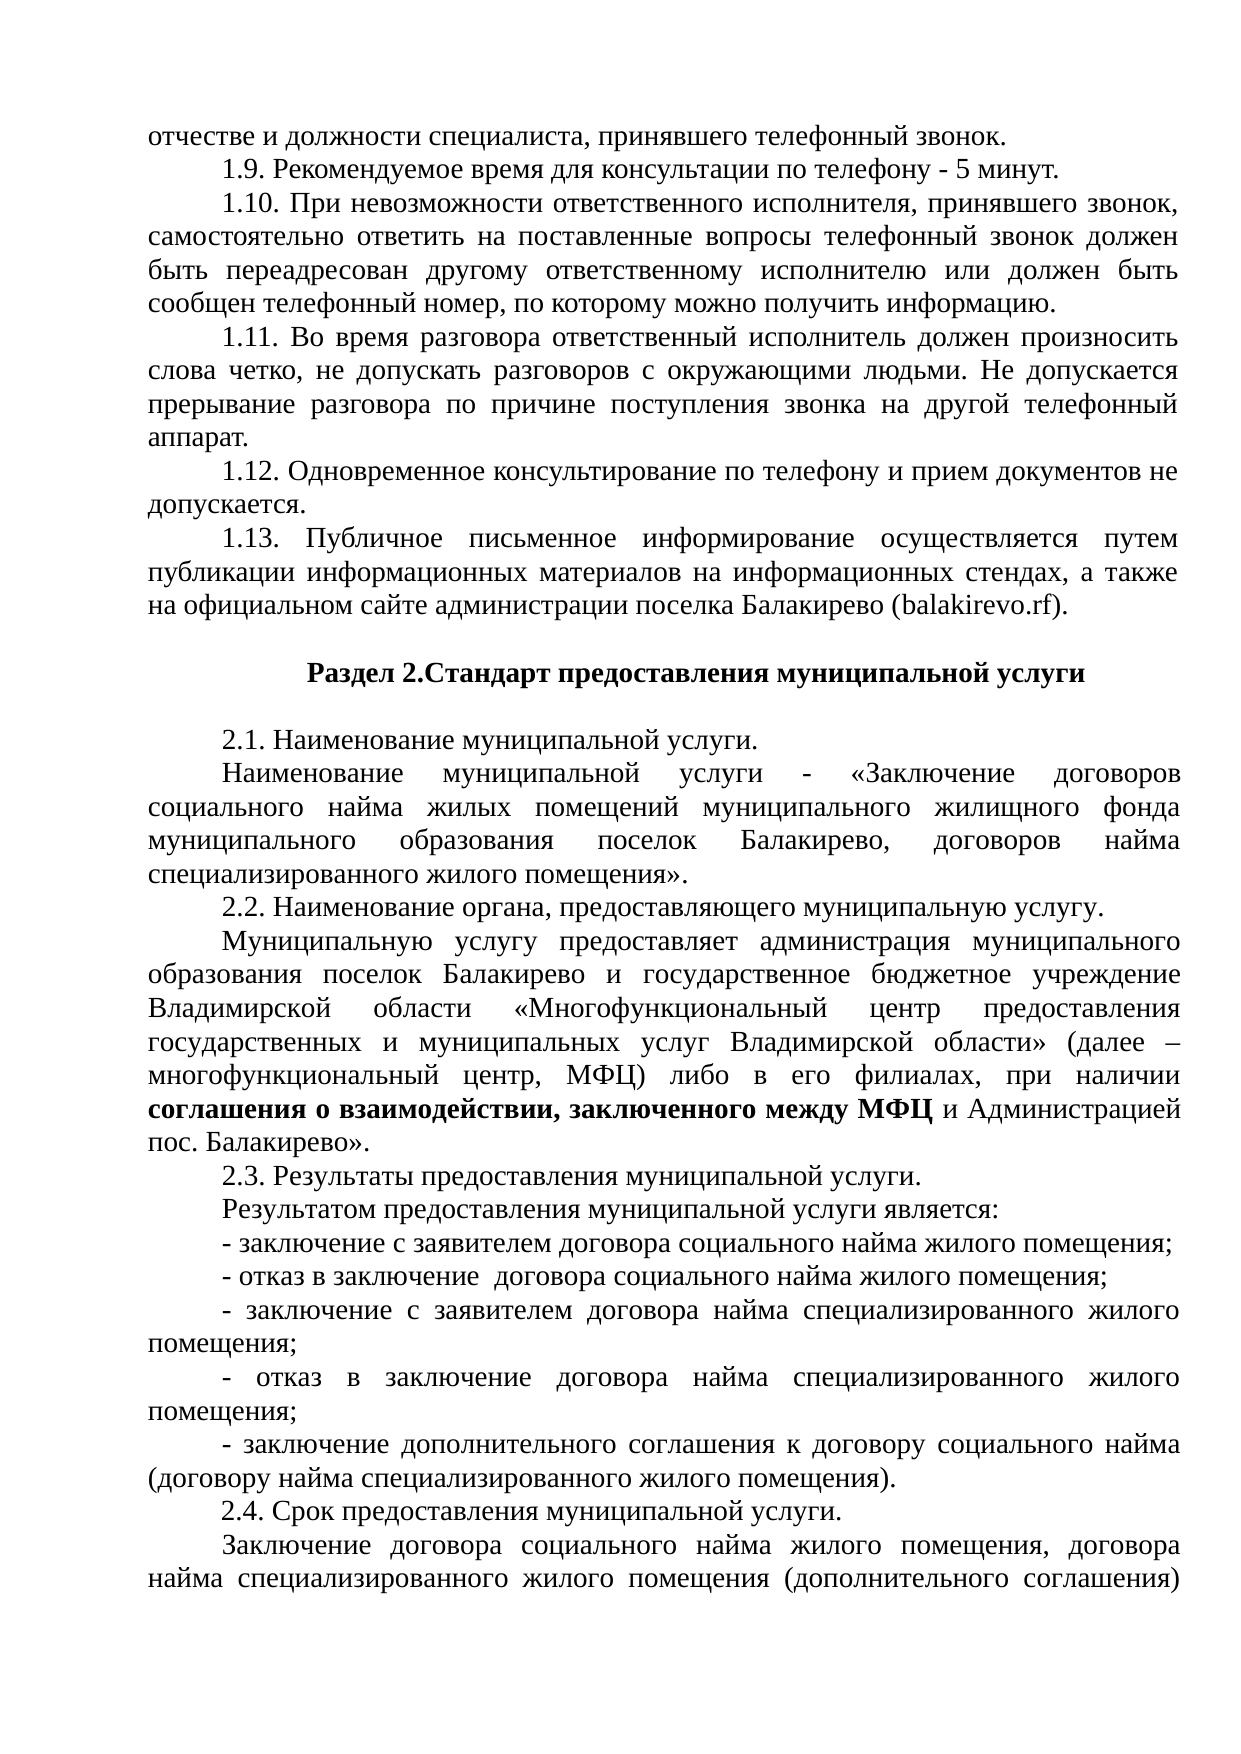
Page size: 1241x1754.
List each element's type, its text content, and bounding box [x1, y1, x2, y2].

text Результатом предоставления муниципальной услуги является: [148, 1191, 1181, 1225]
text 1.11. Во время разговора ответственный исполнитель должен произносить слова четко, не допускать разговоров с окружающими людьми. Не допускается прерывание разговора по причине поступления звонка на другой телефонный аппарат. [148, 319, 1179, 453]
text Наименование муниципальной услуги - «Заключение договоров социального найма жилых помещений муниципального жилищного фонда муниципального образования поселок Балакирево, договоров найма специализированного жилого помещения». [148, 755, 1181, 889]
text - отказ в заключение договора социального найма жилого помещения; [148, 1258, 1181, 1292]
text - заключение с заявителем договора найма специализированного жилого помещения; [148, 1292, 1181, 1359]
text 2.3. Результаты предоставления муниципальной услуги. [148, 1158, 1181, 1191]
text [148, 118, 1179, 152]
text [148, 1527, 1181, 1594]
text - заключение дополнительного соглашения к договору социального найма (договору найма специализированного жилого помещения). [148, 1426, 1181, 1493]
text 1.13. Публичное письменное информирование осуществляется путем публикации информационных материалов на информационных стендах, а также на официальном сайте администрации поселка Балакирево (balakirevo.rf). [148, 521, 1179, 621]
text 2.1. Наименование муниципальной услуги. [148, 722, 1181, 755]
text 1.12. Одновременное консультирование по телефону и прием документов не допускается. [148, 453, 1179, 521]
text 1.10. При невозможности ответственного исполнителя, принявшего звонок, самостоятельно ответить на поставленные вопросы телефонный звонок должен быть переадресован другому ответственному исполнителю или должен быть сообщен телефонный номер, по которому можно получить информацию. [148, 185, 1179, 319]
text - отказ в заключение договора найма специализированного жилого помещения; [148, 1359, 1181, 1426]
text 2.2. Наименование органа, предоставляющего муниципальную услугу. [148, 889, 1181, 923]
text Муниципальную услугу предоставляет администрация муниципального образования поселок Балакирево и государственное бюджетное учреждение Владимирской области «Многофункциональный центр предоставления государственных и муниципальных услуг Владимирской области» (далее – многофункциональный центр, МФЦ) либо в его филиалах, при наличии соглашения о взаимодействии, заключенного между МФЦ и Администрацией пос. Балакирево». [148, 923, 1181, 1158]
text 2.4. Срок предоставления муниципальной услуги. [148, 1493, 1181, 1527]
text 1.9. Рекомендуемое время для консультации по телефону - 5 минут. [148, 152, 1181, 185]
text Раздел 2.Стандарт предоставления муниципальной услуги [148, 655, 1181, 688]
text - заключение с заявителем договора социального найма жилого помещения; [148, 1225, 1181, 1258]
